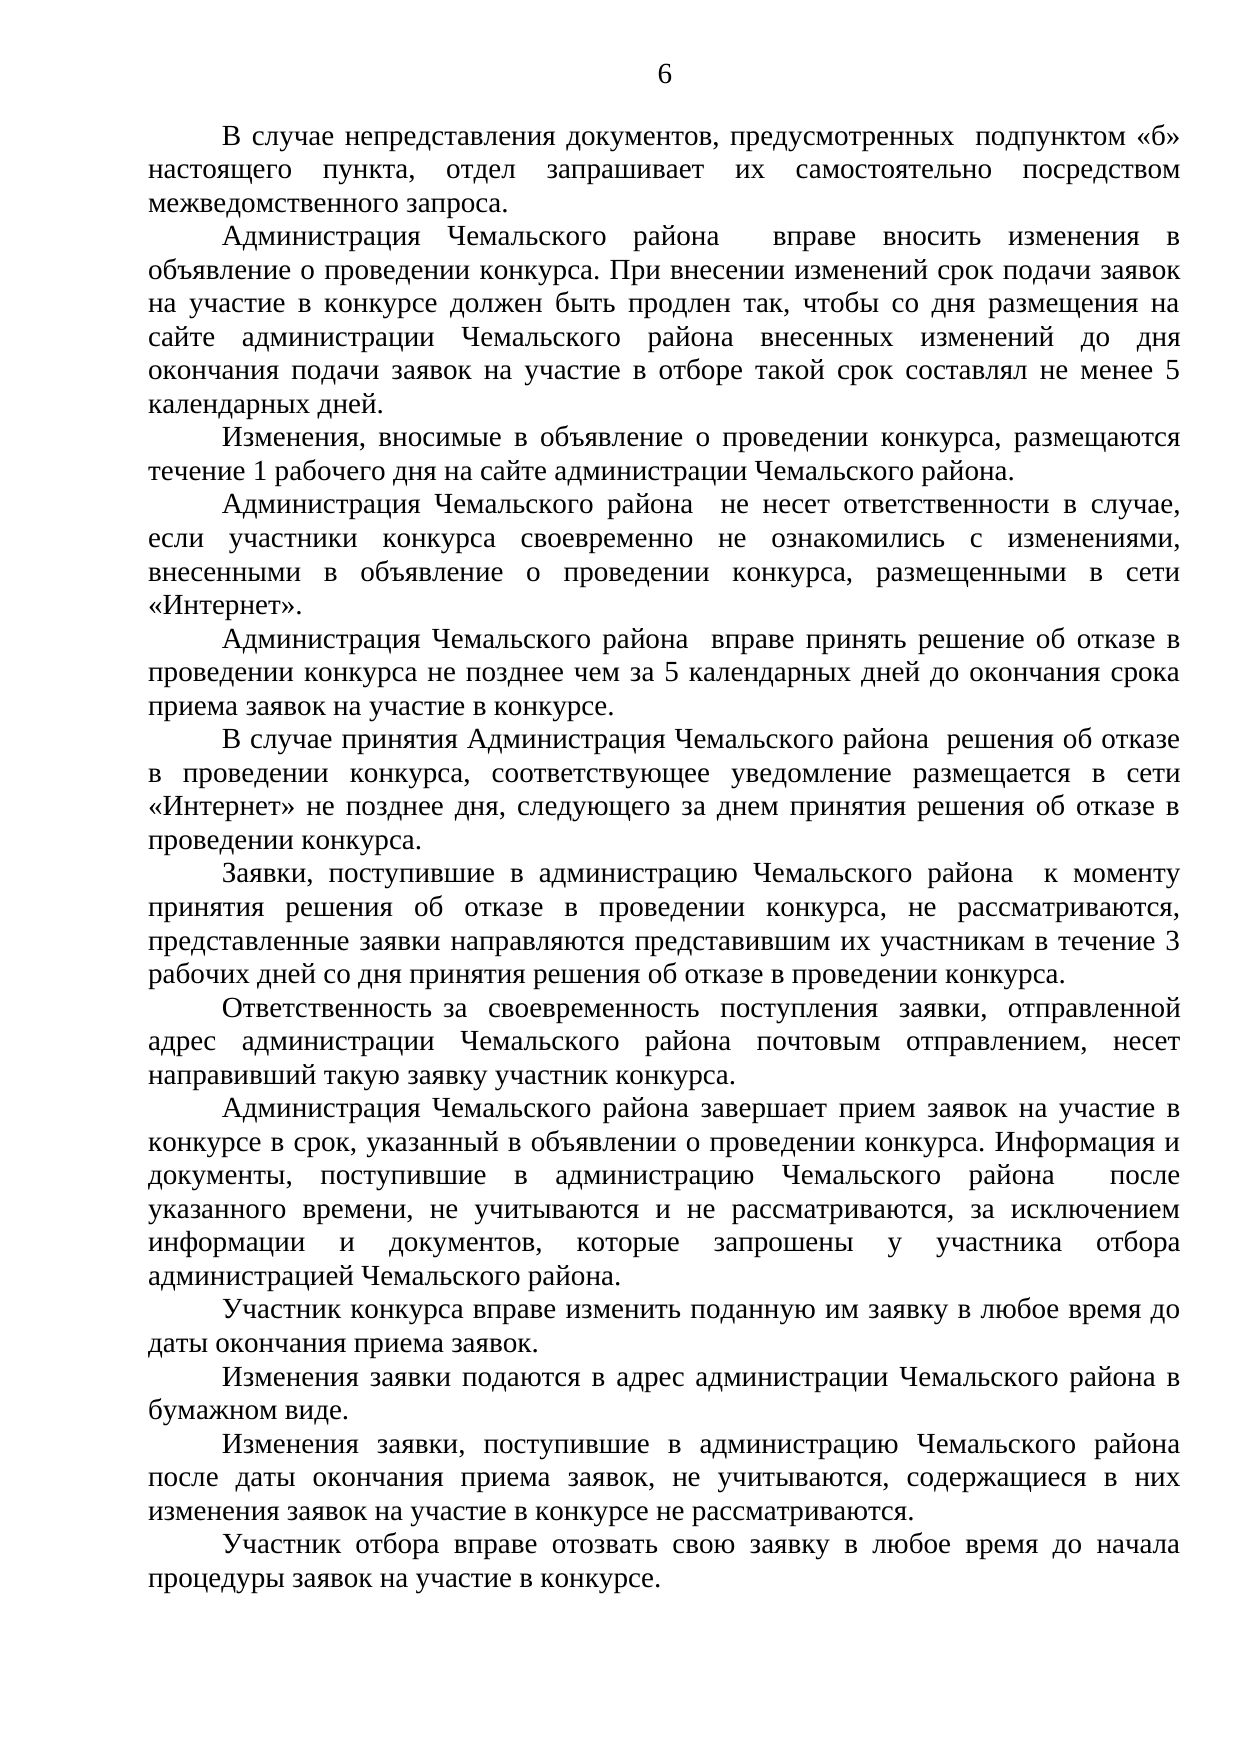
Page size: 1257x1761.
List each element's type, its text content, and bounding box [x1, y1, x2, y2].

text Администрация Чемальского района вправе вносить изменения в объявление o проведении конкурса. При внесении изменений срок подачи заявок на участие в конкурсе должен быть продлен так, чтобы со дня размещения на сайте администрации Чемальского района внесенных изменений до дня окончания подачи заявок на участие в отборе такой срок составлял не менее 5 календарных дней. [148, 218, 1181, 419]
text Изменения, вносимые в объявление o проведении конкурса, размещаются течение 1 рабочего дня на сайте администрации Чемальского района. [148, 419, 1181, 487]
text Изменения заявки подаются в адрес администрации Чемальского района в бумажном виде. [148, 1359, 1181, 1426]
text Ответственность за своевременность поступления заявки, отправленной адрес администрации Чемальского района почтовым отправлением, несет направивший такую заявку участник конкурса. [148, 990, 1181, 1090]
text Администрация Чемальского района не несет ответственности в случае, если участники конкурса своевременно не ознакомились c изменениями, внесенными в объявление o проведении конкурса, размещенными в сети «Интернет». [148, 487, 1181, 621]
text Заявки, поступившие в администрацию Чемальского района к моменту принятия решения об отказе в проведении конкурса, не рассматриваются, представленные заявки направляются представившим их участникам в течение 3 рабочих дней со дня принятия решения об отказе в проведении конкурса. [148, 856, 1181, 990]
text Администрация Чемальского района завершает прием заявок на участие в конкурсе в срок, указанный в объявлении o проведении конкурса. Информация и документы, поступившие в администрацию Чемальского района после указанного времени, не учитываются и не рассматриваются, за исключением информации и документов, которые запрошены у участника отбора администрацией Чемальского района. [148, 1090, 1181, 1292]
text Участник конкурса вправе изменить поданную им заявку в любое время до даты окончания приема заявок. [148, 1292, 1181, 1359]
text Участник отбора вправе отозвать свою заявку в любое время до начала процедуры заявок на участие в конкурсе. [148, 1526, 1181, 1593]
text Администрация Чемальского района вправе принять решение об отказе в проведении конкурса не позднее чем за 5 календарных дней до окончания срока приема заявок на участие в конкурсе. [148, 621, 1181, 721]
text В случае непредставления документов, предусмотренных подпунктом «б» настоящего пункта, отдел запрашивает их самостоятельно посредством межведомственного запроса. [148, 118, 1181, 218]
text В случае принятия Администрация Чемальского района решения об отказе в проведении конкурса, соответствующее уведомление размещается в сети «Интернет» не позднее дня, следующего за днем принятия решения об отказе в проведении конкурса. [148, 721, 1181, 856]
text Изменения заявки, поступившие в администрацию Чемальского района после даты окончания приема заявок, не учитываются, содержащиеся в них изменения заявок на участие в конкурсе не рассматриваются. [148, 1426, 1181, 1526]
